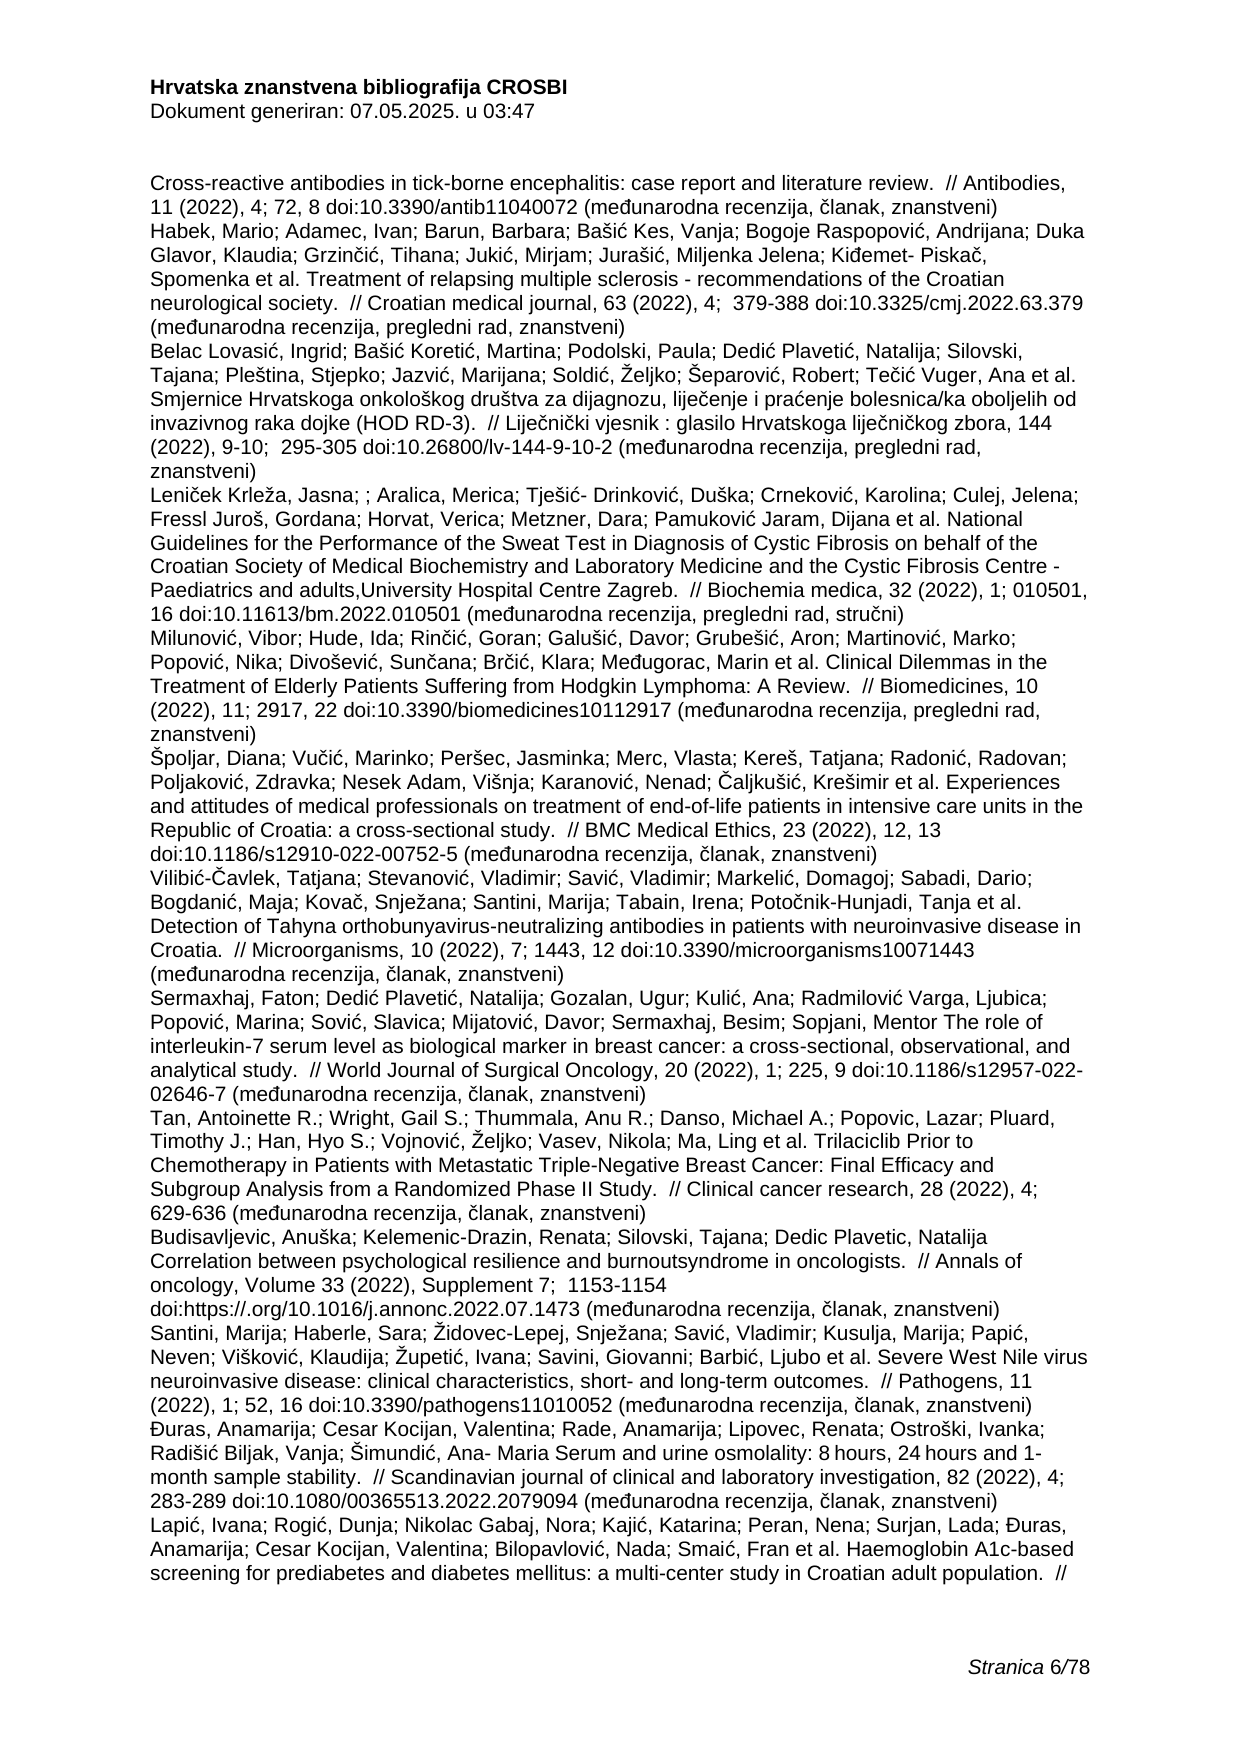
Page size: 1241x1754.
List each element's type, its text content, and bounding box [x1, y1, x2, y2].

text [150, 1513, 1090, 1584]
text Habek, Mario; Adamec, Ivan; Barun, Barbara; Bašić Kes, Vanja; Bogoje Raspopović, Andrijana; Duka Glavor, Klaudia; Grzinčić, Tihana; Jukić, Mirjam; Jurašić, Miljenka Jelena; Kiđemet- Piskač, Spomenka et al. [150, 219, 1090, 339]
text Špoljar, Diana; Vučić, Marinko; Peršec, Jasminka; Merc, Vlasta; Kereš, Tatjana; Radonić, Radovan; Poljaković, Zdravka; Nesek Adam, Višnja; Karanović, Nenad; Čaljkušić, Krešimir et al. [150, 746, 1090, 866]
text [150, 171, 1090, 219]
text Budisavljevic, Anuška; Kelemenic-Drazin, Renata; Silovski, Tajana; Dedic Plavetic, Natalija [150, 1225, 1090, 1321]
text Leniček Krleža, Jasna; ; Aralica, Merica; Tješić- Drinković, Duška; Crneković, Karolina; Culej, Jelena; Fressl Juroš, Gordana; Horvat, Verica; Metzner, Dara; Pamuković Jaram, Dijana et al. [150, 482, 1090, 626]
text Belac Lovasić, Ingrid; Bašić Koretić, Martina; Podolski, Paula; Dedić Plavetić, Natalija; Silovski, Tajana; Pleština, Stjepko; Jazvić, Marijana; Soldić, Željko; Šeparović, Robert; Tečić Vuger, Ana et al. [150, 339, 1090, 482]
text Đuras, Anamarija; Cesar Kocijan, Valentina; Rade, Anamarija; Lipovec, Renata; Ostroški, Ivanka; Radišić Biljak, Vanja; Šimundić, Ana- Maria [150, 1417, 1090, 1513]
text Vilibić-Čavlek, Tatjana; Stevanović, Vladimir; Savić, Vladimir; Markelić, Domagoj; Sabadi, Dario; Bogdanić, Maja; Kovač, Snježana; Santini, Marija; Tabain, Irena; Potočnik-Hunjadi, Tanja et al. [150, 866, 1090, 986]
text Santini, Marija; Haberle, Sara; Židovec-Lepej, Snježana; Savić, Vladimir; Kusulja, Marija; Papić, Neven; Višković, Klaudija; Župetić, Ivana; Savini, Giovanni; Barbić, Ljubo et al. [150, 1321, 1090, 1417]
text Milunović, Vibor; Hude, Ida; Rinčić, Goran; Galušić, Davor; Grubešić, Aron; Martinović, Marko; Popović, Nika; Divošević, Sunčana; Brčić, Klara; Međugorac, Marin et al. [150, 626, 1090, 746]
text Sermaxhaj, Faton; Dedić Plavetić, Natalija; Gozalan, Ugur; Kulić, Ana; Radmilović Varga, Ljubica; Popović, Marina; Sović, Slavica; Mijatović, Davor; Sermaxhaj, Besim; Sopjani, Mentor [150, 986, 1090, 1105]
text Tan, Antoinette R.; Wright, Gail S.; Thummala, Anu R.; Danso, Michael A.; Popovic, Lazar; Pluard, Timothy J.; Han, Hyo S.; Vojnović, Željko; Vasev, Nikola; Ma, Ling et al. [150, 1105, 1090, 1225]
